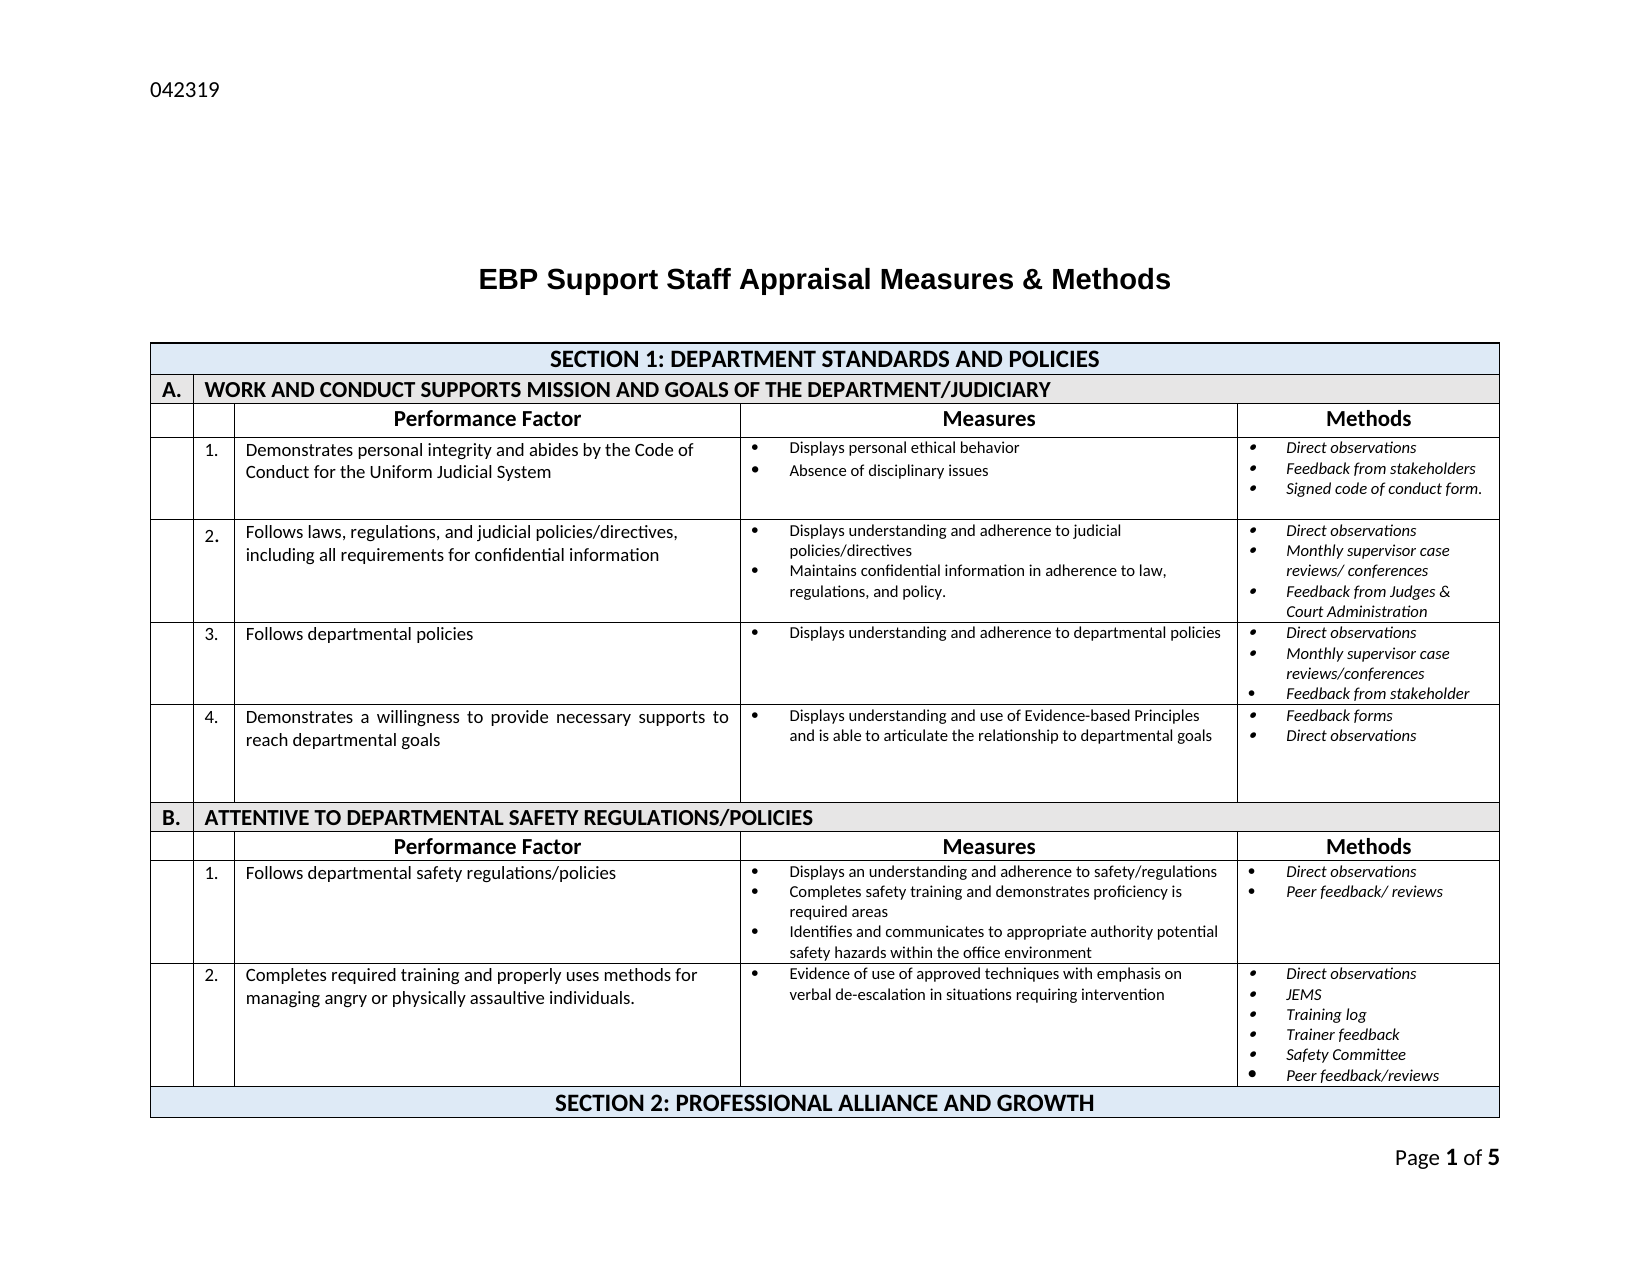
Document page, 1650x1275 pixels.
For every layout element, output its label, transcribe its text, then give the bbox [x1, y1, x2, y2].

table_cell SECTION 2: PROFESSIONAL ALLIANCE AND GROWTH [151, 1087, 1499, 1117]
table_cell [151, 520, 193, 622]
table_cell 1. [194, 861, 234, 962]
table_cell Direct observations Peer feedback/ reviews [1238, 861, 1499, 962]
table_cell Feedback forms Direct observations [1238, 705, 1499, 802]
table_cell [151, 705, 193, 802]
table_cell Direct observations Feedback from stakeholders Signed code of conduct form. [1238, 438, 1499, 519]
table_cell [194, 404, 234, 437]
table_cell A. [151, 375, 193, 403]
table_cell [151, 404, 193, 437]
table_cell Methods [1238, 404, 1499, 437]
table_cell Direct observations Monthly supervisor case reviews/conferences Feedback from stakeholder [1238, 623, 1499, 704]
table_cell 3. [194, 623, 234, 704]
table_cell [151, 623, 193, 704]
table_cell Follows departmental safety regulations/policies [235, 861, 740, 962]
table_cell WORK AND CONDUCT SUPPORTS MISSION AND GOALS OF THE DEPARTMENT/JUDICIARY [194, 375, 1499, 403]
table_cell Displays personal ethical behavior Absence of disciplinary issues [741, 438, 1237, 519]
table_header SECTION 1: DEPARTMENT STANDARDS AND POLICIES [151, 344, 1499, 374]
table_cell Evidence of use of approved techniques with emphasis on verbal de-escalation in situations requiring intervention [741, 964, 1237, 1086]
table_cell Demonstrates personal integrity and abides by the Code of Conduct for the Uniform Judicial System [235, 438, 740, 519]
table_cell Completes required training and properly uses methods for managing angry or physically assaultive individuals. [235, 964, 740, 1086]
table_cell [151, 964, 193, 1086]
table_cell Direct observations JEMS Training log Trainer feedback Safety Committee Peer feedback/reviews [1238, 964, 1499, 1086]
table_cell 2. [194, 520, 234, 622]
table_cell [194, 832, 234, 860]
table_cell Displays understanding and adherence to judicial policies/directives Maintains confidential information in adherence to law, regulations, and policy. [741, 520, 1237, 622]
table_cell Displays an understanding and adherence to safety/regulations Completes safety training and demonstrates proficiency is required areas Identifies and communicates to appropriate authority potential safety hazards within the office environment [741, 861, 1237, 962]
table_cell B. [151, 803, 193, 831]
table_cell 4. [194, 705, 234, 802]
table_cell [151, 861, 193, 962]
table_cell Performance Factor [235, 404, 740, 437]
table_cell Demonstrates a willingness to provide necessary supports to reach departmental goals [235, 705, 740, 802]
table_cell ATTENTIVE TO DEPARTMENTAL SAFETY REGULATIONS/POLICIES [194, 803, 1499, 831]
table_cell Displays understanding and use of Evidence-based Principles and is able to articulate the relationship to departmental goals [741, 705, 1237, 802]
table_cell Direct observations Monthly supervisor case reviews/ conferences Feedback from Judges & Court Administration [1238, 520, 1499, 622]
text EBP Support Staff Appraisal Measures & Methods [150, 262, 1500, 296]
table_cell 1. [194, 438, 234, 519]
table_cell [151, 438, 193, 519]
table_cell Follows laws, regulations, and judicial policies/directives, including all requirements for confidential information [235, 520, 740, 622]
table_cell Follows departmental policies [235, 623, 740, 704]
table_cell Methods [1238, 832, 1499, 860]
table_cell Measures [741, 832, 1237, 860]
table_cell 2. [194, 964, 234, 1086]
table_cell Performance Factor [235, 832, 740, 860]
table_cell Measures [741, 404, 1237, 437]
table_cell Displays understanding and adherence to departmental policies [741, 623, 1237, 704]
table_cell [151, 832, 193, 860]
